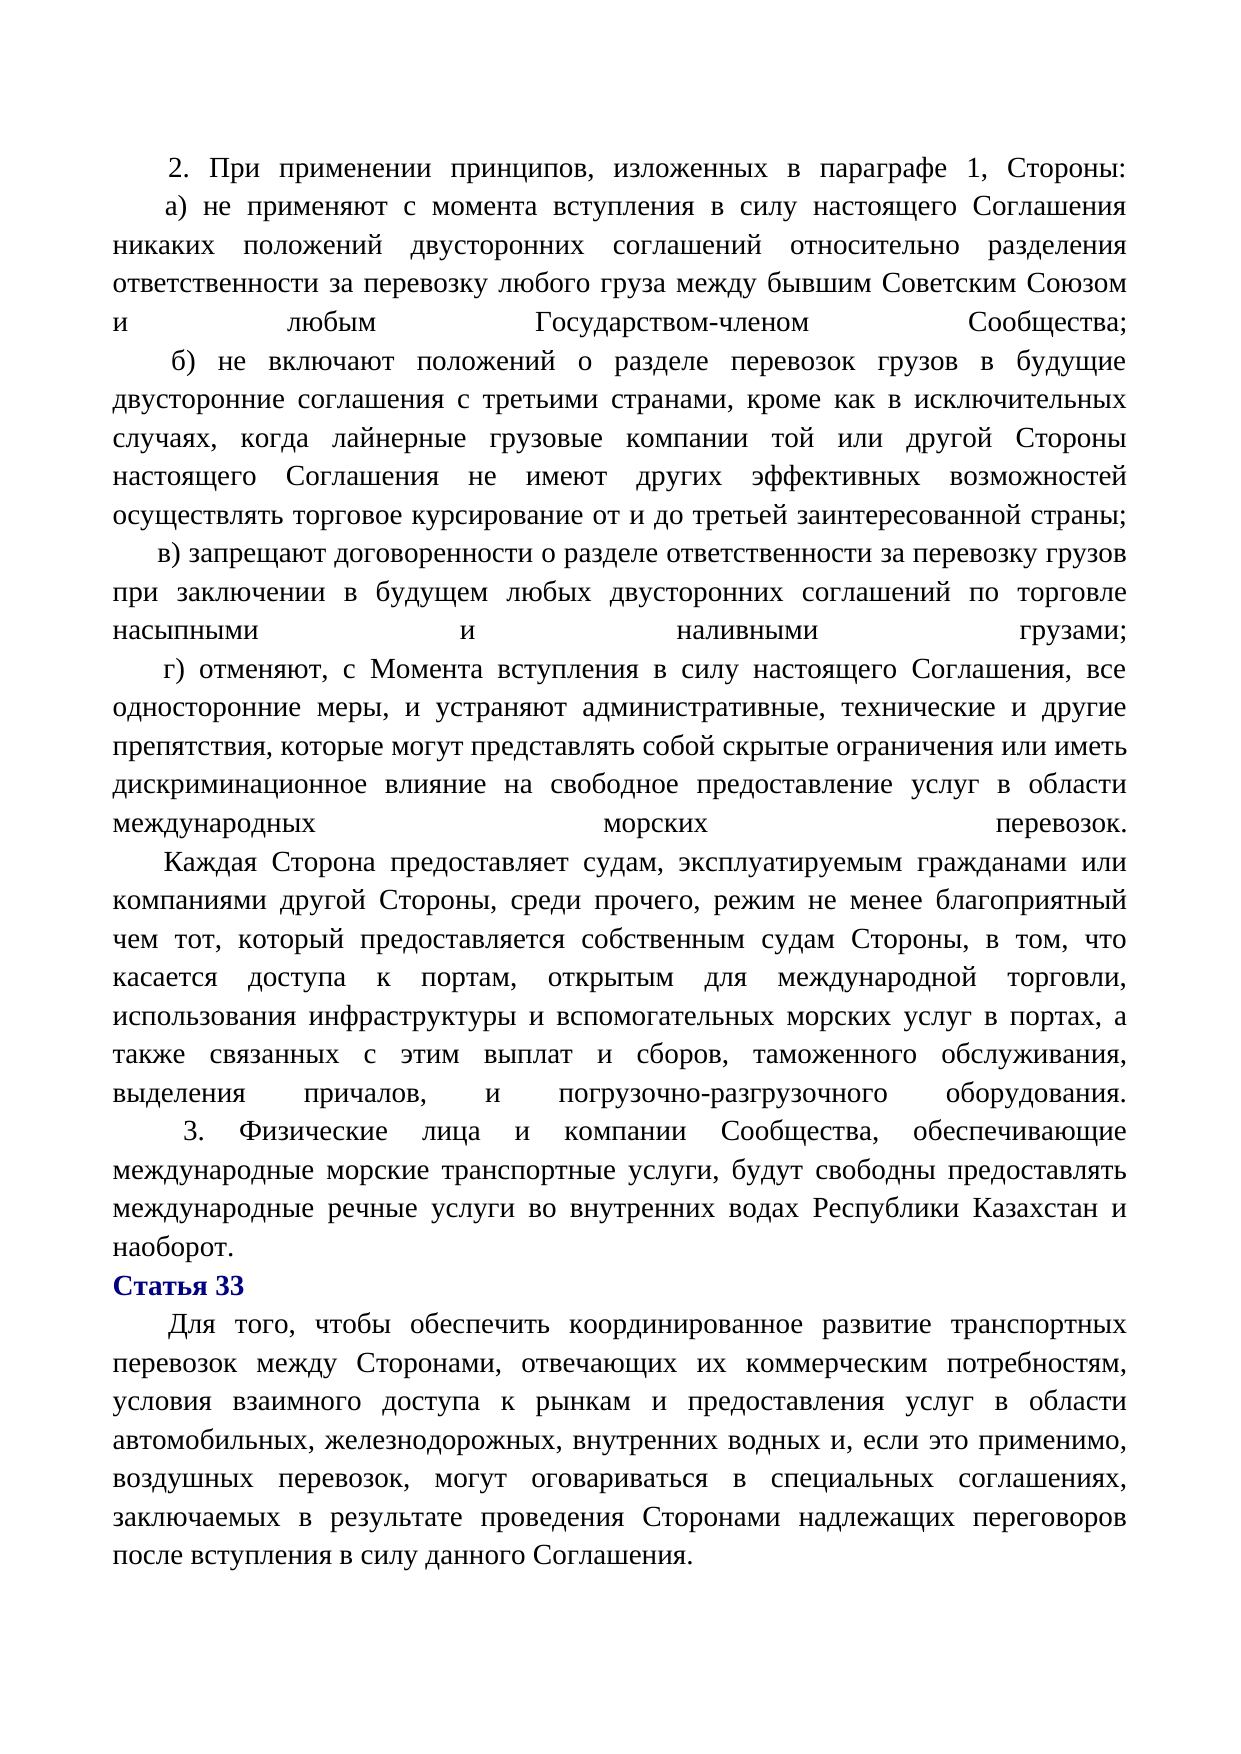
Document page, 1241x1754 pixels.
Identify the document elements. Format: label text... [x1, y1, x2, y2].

text Для того, чтобы обеспечить координированное развитие транспортных перевозок между Сторонами, отвечающих их коммерческим потребностям, условия взаимного доступа к рынкам и предоставления услуг в области автомобильных, железнодорожных, внутренних водных и, если это применимо, воздушных перевозок, могут оговариваться в специальных соглашениях, заключаемых в результате проведения Сторонами надлежащих переговоров после вступления в силу данного Соглашения. [112, 1306, 1128, 1571]
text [112, 150, 1128, 1263]
text Статья 33 [112, 1268, 1128, 1301]
